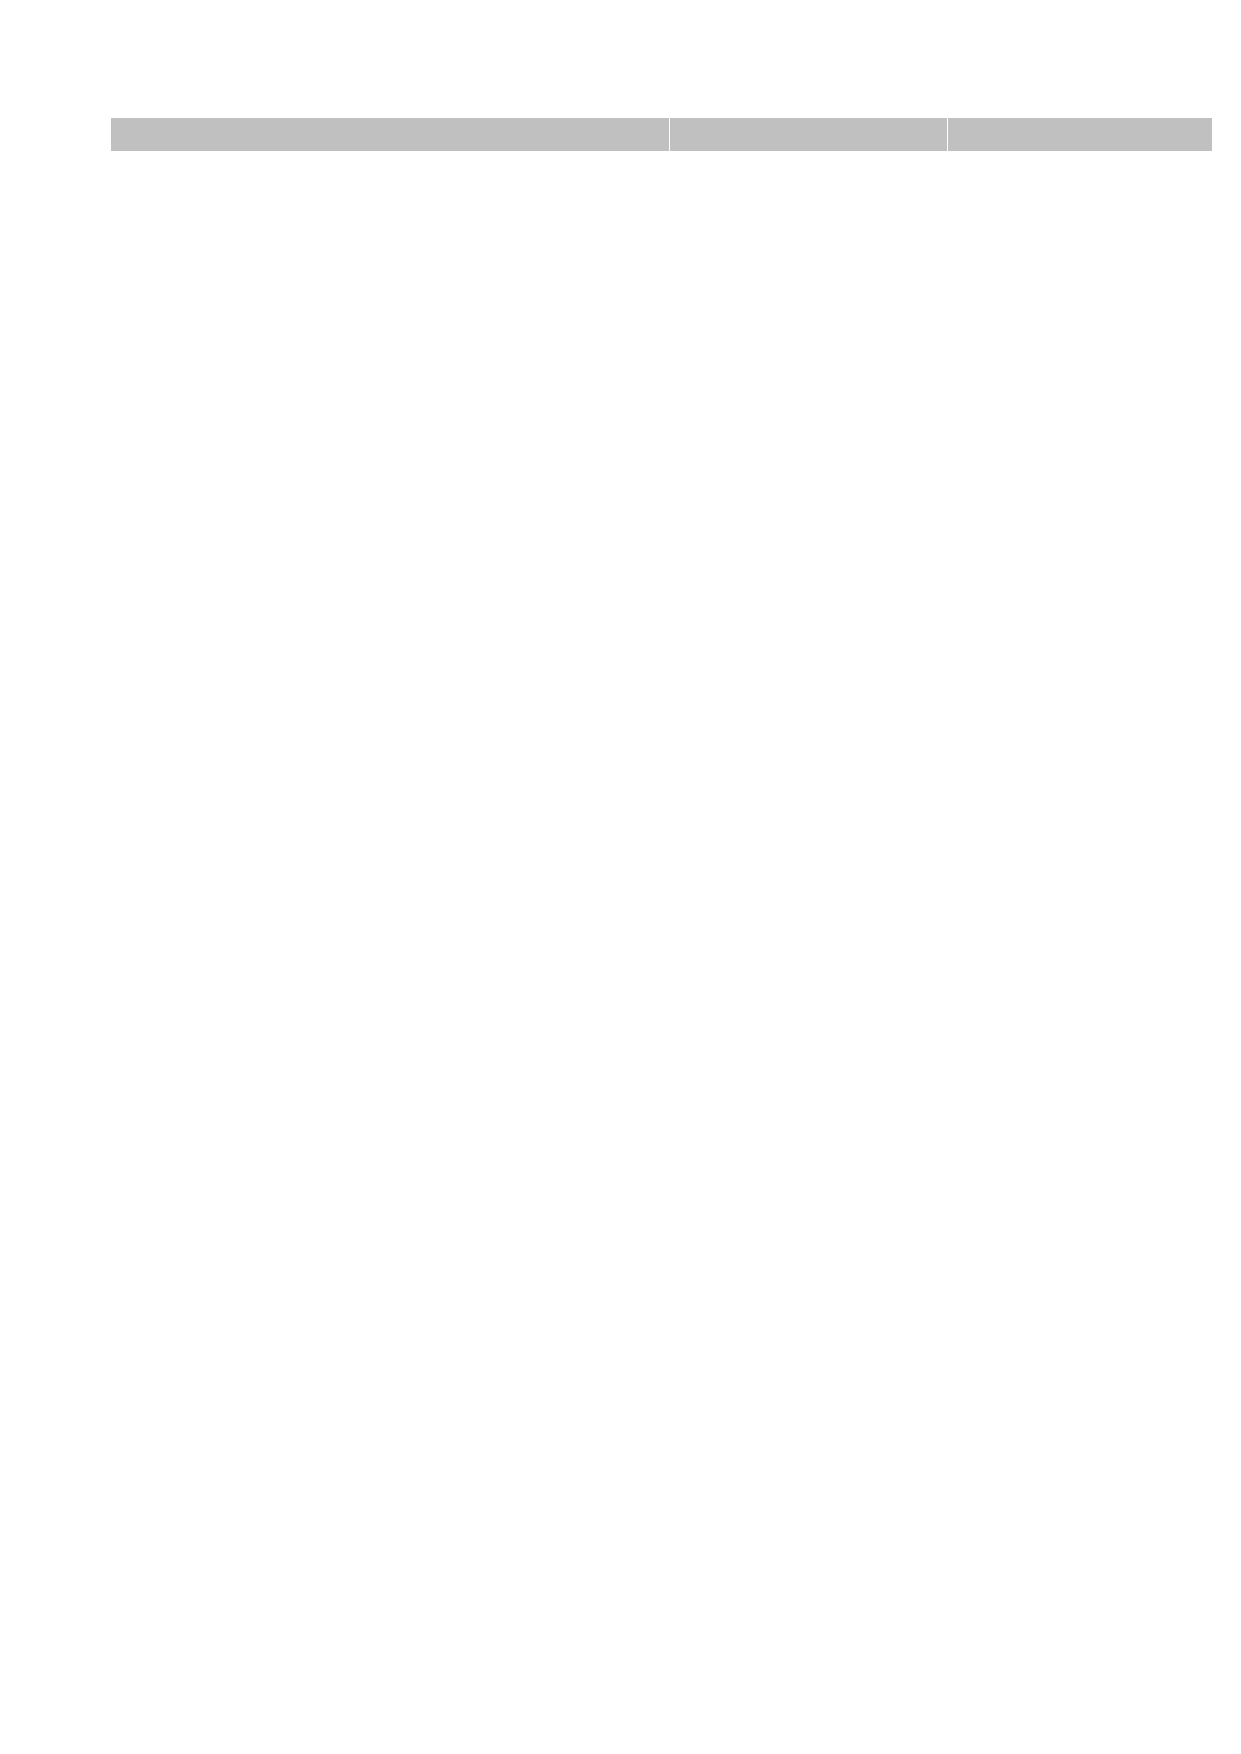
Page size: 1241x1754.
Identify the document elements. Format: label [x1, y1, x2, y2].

table_header [201, 118, 605, 151]
table_header [762, 118, 793, 151]
table_header [886, 118, 917, 151]
table_header [1075, 118, 1116, 151]
table_header [1148, 118, 1180, 151]
table_header [978, 118, 1010, 151]
table_header [1043, 118, 1075, 151]
table_header [793, 118, 824, 151]
table_header [824, 118, 855, 151]
table_header [1116, 118, 1148, 151]
table_header [605, 118, 639, 151]
table_header [731, 118, 762, 151]
table_header [700, 118, 731, 151]
table_header [948, 118, 978, 151]
table_header [639, 118, 669, 151]
table_header [111, 118, 168, 151]
table_header [917, 118, 947, 151]
table_header [670, 118, 700, 151]
table_header [855, 118, 886, 151]
table_header [1180, 118, 1212, 151]
table_header [1010, 118, 1043, 151]
table_header [168, 118, 201, 151]
